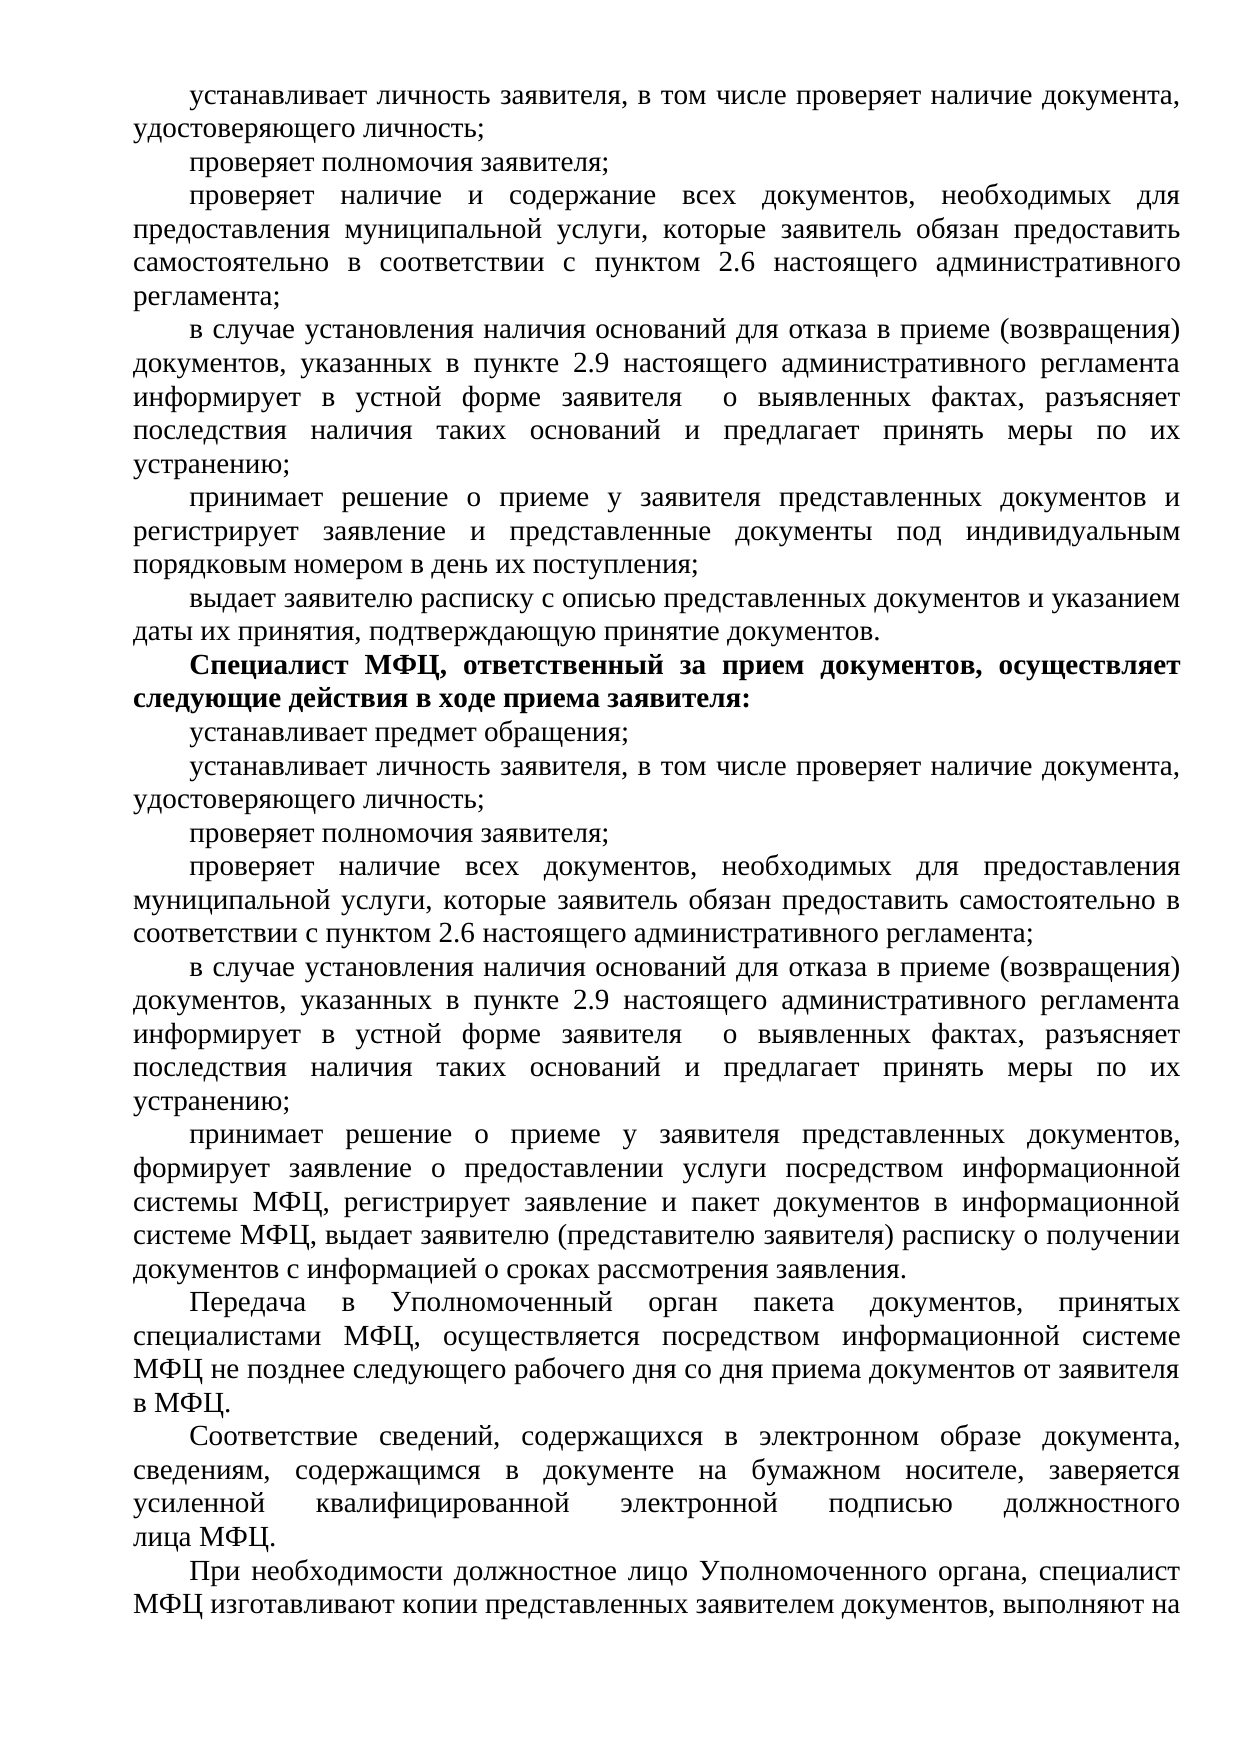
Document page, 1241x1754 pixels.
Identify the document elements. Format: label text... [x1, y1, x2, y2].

text Передача в Уполномоченный орган пакета документов, принятых специалистами МФЦ, осуществляется посредством информационной системе МФЦ не позднее следующего рабочего дня со дня приема документов от заявителя в МФЦ. [133, 1284, 1181, 1418]
text выдает заявителю расписку с описью представленных документов и указанием даты их принятия, подтверждающую принятие документов. [133, 580, 1181, 647]
text устанавливает личность заявителя, в том числе проверяет наличие документа, удостоверяющего личность; [133, 77, 1181, 144]
text Соответствие сведений, содержащихся в электронном образе документа, сведениям, содержащимся в документе на бумажном носителе, заверяется усиленной квалифицированной электронной подписью должностного лица МФЦ. [133, 1418, 1181, 1553]
text проверяет наличие и содержание всех документов, необходимых для предоставления муниципальной услуги, которые заявитель обязан предоставить самостоятельно в соответствии с пунктом 2.6 настоящего административного регламента; [133, 177, 1181, 312]
text принимает решение о приеме у заявителя представленных документов и регистрирует заявление и представленные документы под индивидуальным порядковым номером в день их поступления; [133, 479, 1181, 580]
text проверяет полномочия заявителя; [133, 144, 1181, 177]
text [133, 1553, 1181, 1620]
text устанавливает предмет обращения; [133, 714, 1181, 748]
text проверяет полномочия заявителя; [133, 815, 1181, 848]
text в случае установления наличия оснований для отказа в приеме (возвращения) документов, указанных в пункте 2.9 настоящего административного регламента информирует в устной форме заявителя о выявленных фактах, разъясняет последствия наличия таких оснований и предлагает принять меры по их устранению; [133, 949, 1181, 1117]
text принимает решение о приеме у заявителя представленных документов, формирует заявление о предоставлении услуги посредством информационной системы МФЦ, регистрирует заявление и пакет документов в информационной системе МФЦ, выдает заявителю (представителю заявителя) расписку о получении документов с информацией о сроках рассмотрения заявления. [133, 1117, 1181, 1284]
text в случае установления наличия оснований для отказа в приеме (возвращения) документов, указанных в пункте 2.9 настоящего административного регламента информирует в устной форме заявителя о выявленных фактах, разъясняет последствия наличия таких оснований и предлагает принять меры по их устранению; [133, 312, 1181, 479]
text устанавливает личность заявителя, в том числе проверяет наличие документа, удостоверяющего личность; [133, 748, 1181, 815]
text Специалист МФЦ, ответственный за прием документов, осуществляет следующие действия в ходе приема заявителя: [133, 647, 1181, 714]
text проверяет наличие всех документов, необходимых для предоставления муниципальной услуги, которые заявитель обязан предоставить самостоятельно в соответствии с пунктом 2.6 настоящего административного регламента; [133, 848, 1181, 949]
